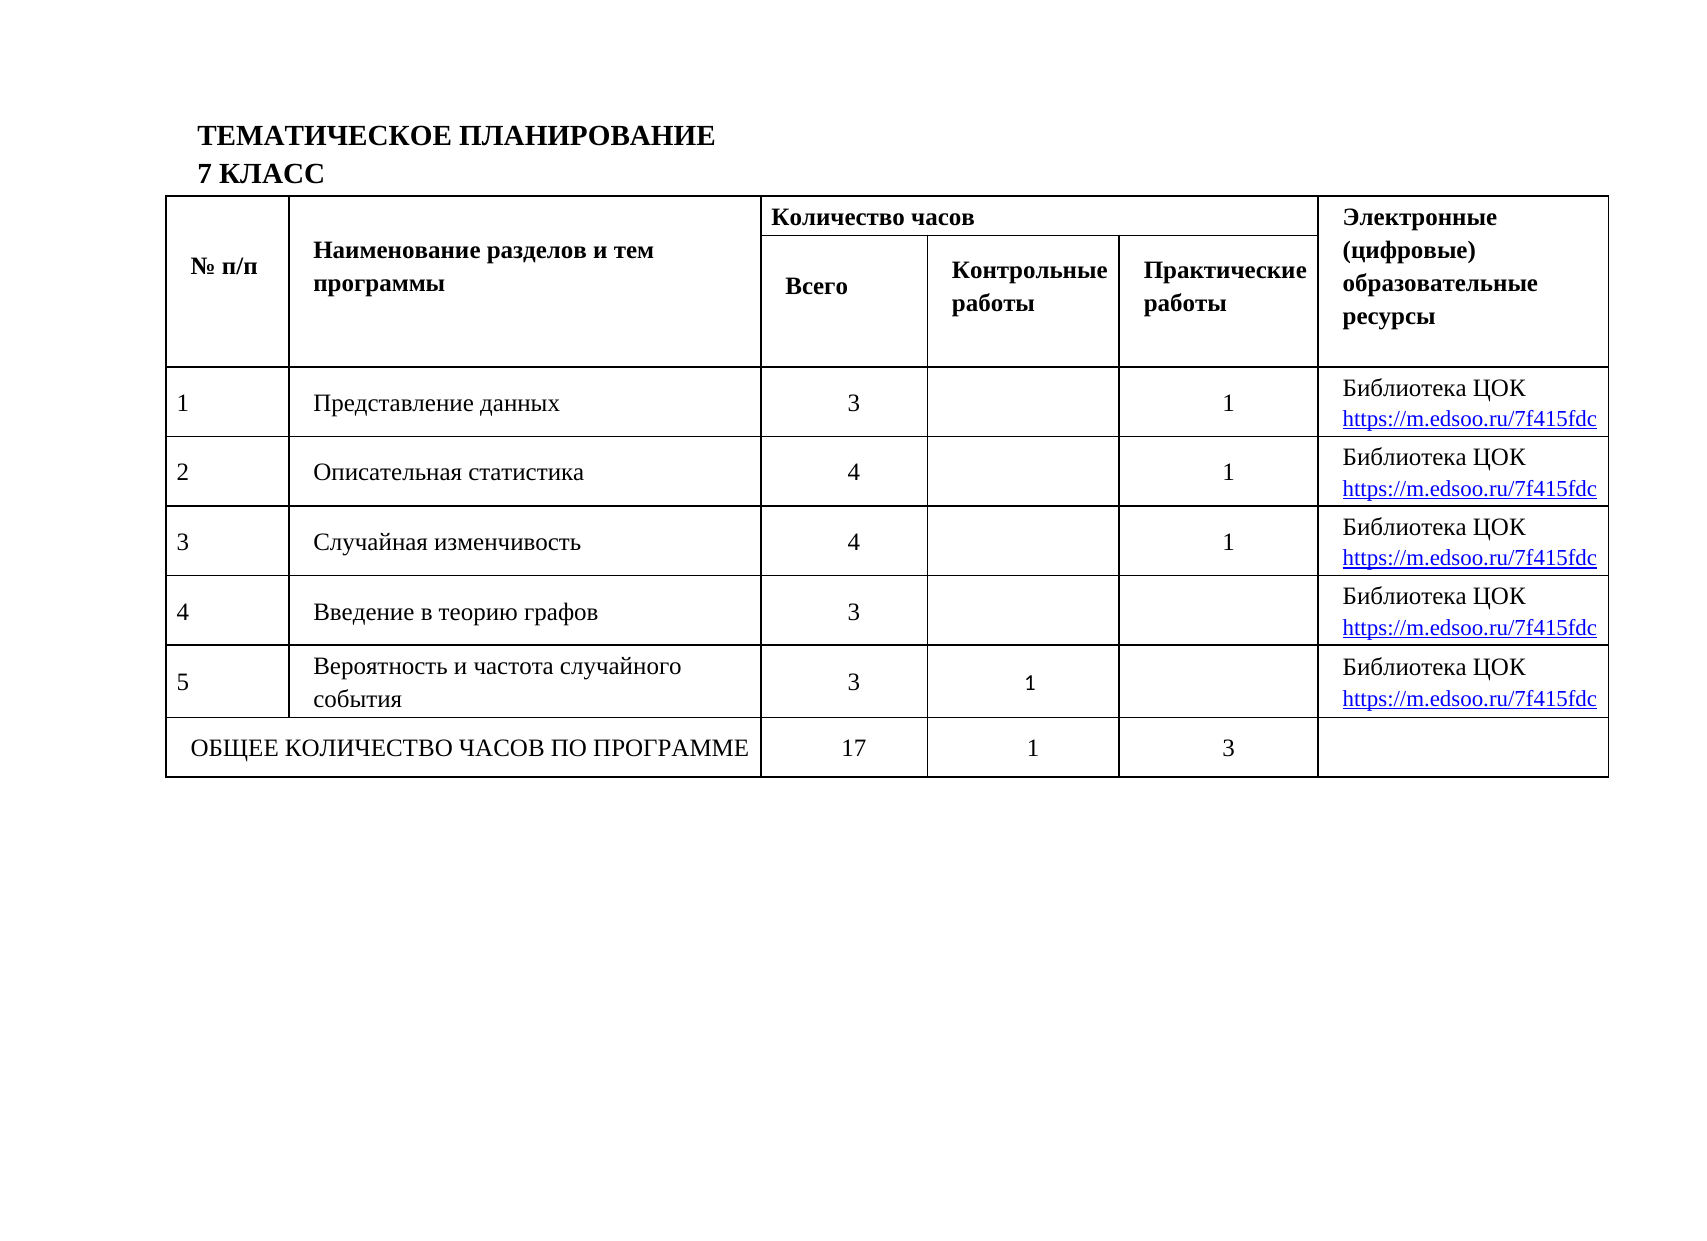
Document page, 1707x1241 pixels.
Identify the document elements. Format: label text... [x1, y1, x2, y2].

table_cell 1 [167, 368, 288, 436]
table_cell 4 [167, 576, 288, 644]
table_cell 5 [167, 646, 288, 717]
table_cell 3 [762, 576, 927, 644]
table_cell 3 [1120, 718, 1317, 776]
table_cell Введение в теорию графов [290, 576, 760, 644]
table_cell 1 [1120, 368, 1317, 436]
table_cell Библиотека ЦОК https://m.edsoo.ru/7f415fdc [1319, 437, 1608, 505]
table_cell [1319, 718, 1608, 776]
text 7 КЛАСС [190, 157, 1618, 190]
table_cell 2 [167, 437, 288, 505]
table_header Электронные (цифровые) образовательные ресурсы [1319, 197, 1608, 366]
table_cell 4 [762, 437, 927, 505]
table_cell 17 [762, 718, 927, 776]
table_cell Контрольные работы [928, 236, 1118, 366]
table_cell 4 [762, 507, 927, 575]
table_cell Представление данных [290, 368, 760, 436]
table_cell 3 [762, 646, 927, 717]
table_cell 3 [167, 507, 288, 575]
table_cell 1 [928, 718, 1118, 776]
table_cell Описательная статистика [290, 437, 760, 505]
table_cell [1120, 646, 1317, 717]
table_cell 1 [928, 646, 1118, 717]
table_cell Библиотека ЦОК https://m.edsoo.ru/7f415fdc [1319, 576, 1608, 644]
table_cell ОБЩЕЕ КОЛИЧЕСТВО ЧАСОВ ПО ПРОГРАММЕ [167, 718, 760, 776]
text ТЕМАТИЧЕСКОЕ ПЛАНИРОВАНИЕ [190, 118, 1618, 152]
table_cell Библиотека ЦОК https://m.edsoo.ru/7f415fdc [1319, 507, 1608, 575]
table_cell [928, 368, 1118, 436]
table_cell Практические работы [1120, 236, 1317, 366]
table_header Наименование разделов и тем программы [290, 197, 760, 366]
table_cell 1 [1120, 437, 1317, 505]
table_cell 1 [1120, 507, 1317, 575]
table_cell Библиотека ЦОК https://m.edsoo.ru/7f415fdc [1319, 646, 1608, 717]
table_cell [1120, 576, 1317, 644]
table_cell Всего [762, 236, 927, 366]
table_cell Вероятность и частота случайного события [290, 646, 760, 717]
table_cell Библиотека ЦОК https://m.edsoo.ru/7f415fdc [1319, 368, 1608, 436]
table_cell 3 [762, 368, 927, 436]
table_cell [928, 507, 1118, 575]
table_cell Случайная изменчивость [290, 507, 760, 575]
table_cell [928, 576, 1118, 644]
table_header Количество часов [762, 197, 1317, 234]
table_cell [928, 437, 1118, 505]
table_header № п/п [167, 197, 288, 366]
